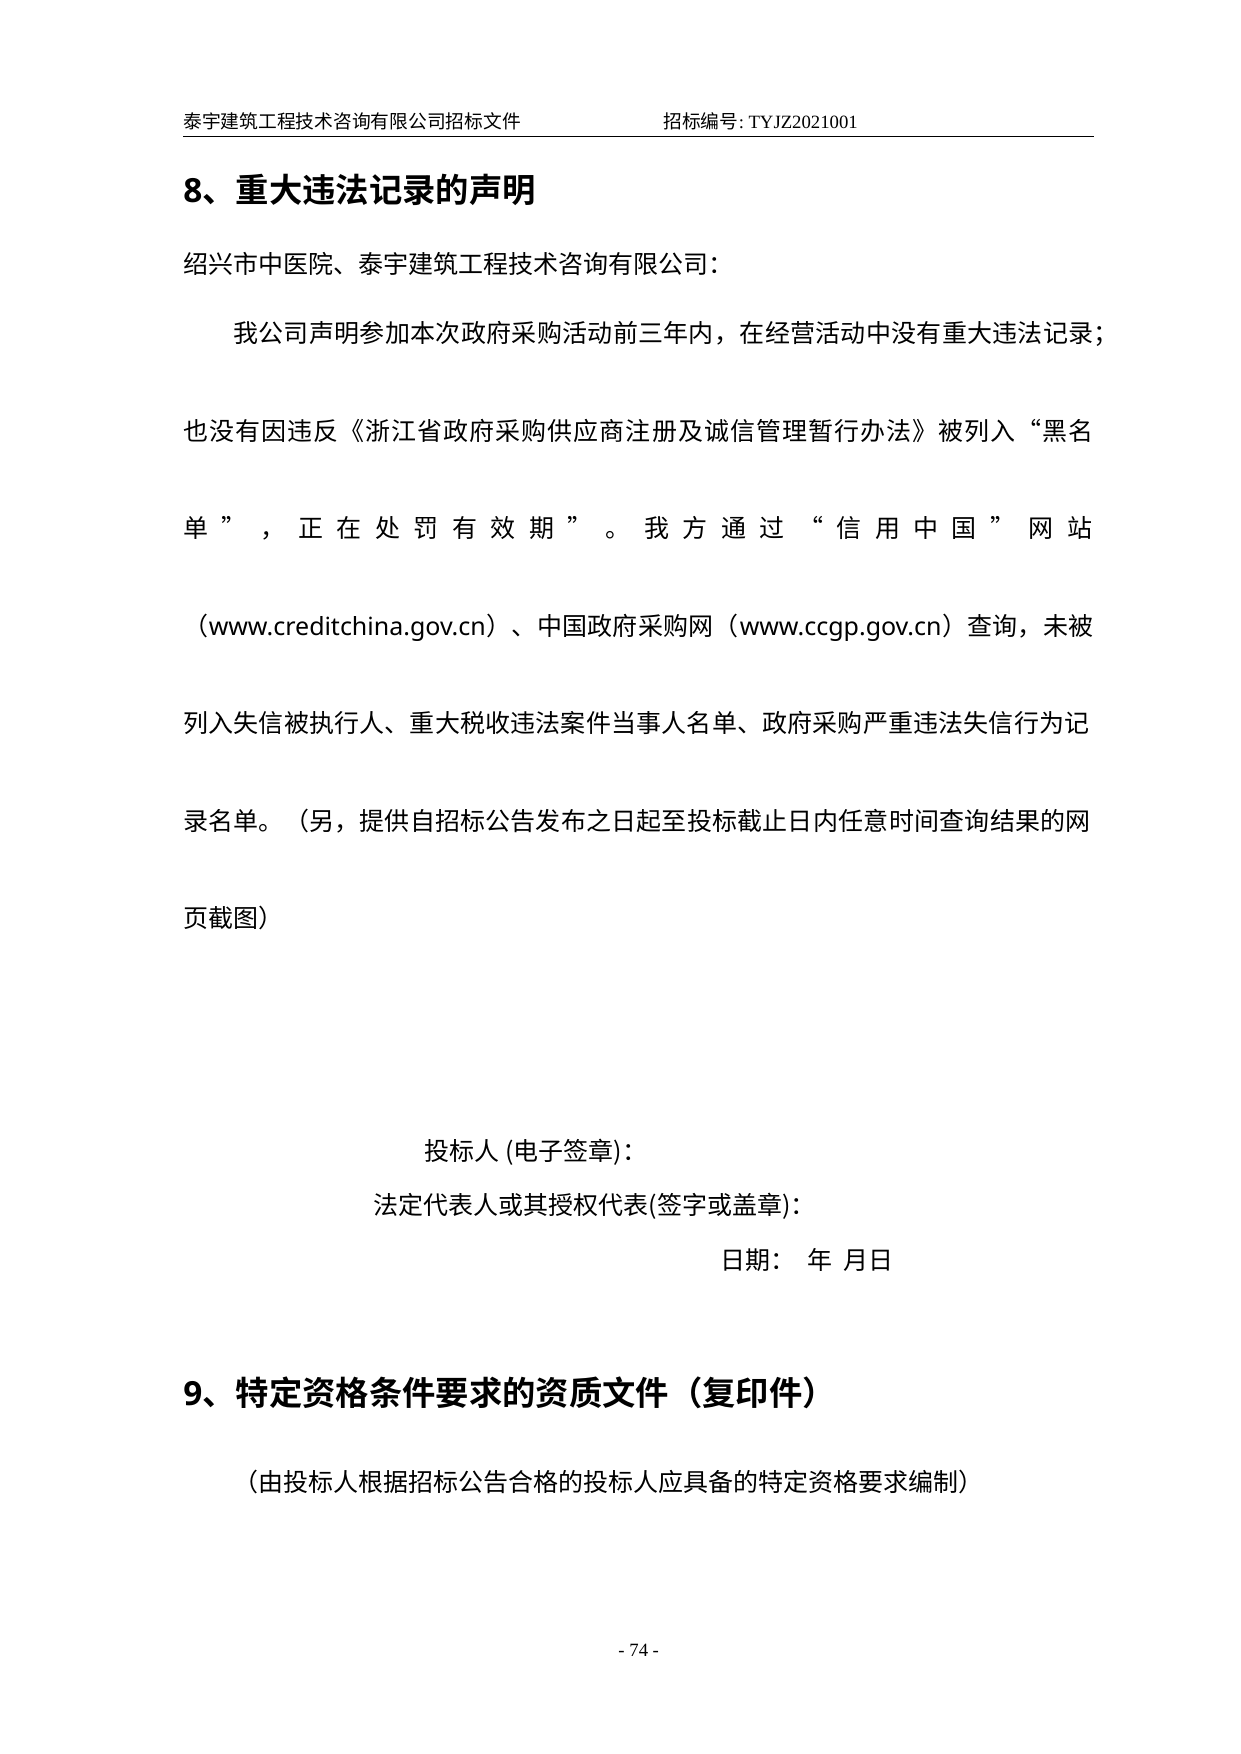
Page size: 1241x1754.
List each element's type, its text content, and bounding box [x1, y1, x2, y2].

text 9、特定资格条件要求的资质文件（复印件） [183, 1358, 1094, 1423]
text 投标人 (电子签章)： [183, 1131, 1094, 1168]
text 我公司声明参加本次政府采购活动前三年内，在经营活动中没有重大违法记录；也没有因违反《浙江省政府采购供应商注册及诚信管理暂行办法》被列入“黑名单”，正在处罚有效期”。我方通过“信用中国”网站（www.creditchina.gov.cn）、中国政府采购网（www.ccgp.gov.cn）查询，未被列入失信被执行人、重大税收违法案件当事人名单、政府采购严重违法失信行为记录名单。（另，提供自招标公告发布之日起至投标截止日内任意时间查询结果的网页截图） [183, 299, 1094, 949]
text 8、重大违法记录的声明 [183, 156, 1094, 221]
text 绍兴市中医院、泰宇建筑工程技术咨询有限公司： [183, 245, 1094, 281]
text 法定代表人或其授权代表(签字或盖章)： [183, 1186, 1094, 1222]
text （由投标人根据招标公告合格的投标人应具备的特定资格要求编制） [183, 1448, 1094, 1513]
text 日期： 年 月日 [183, 1240, 1094, 1276]
